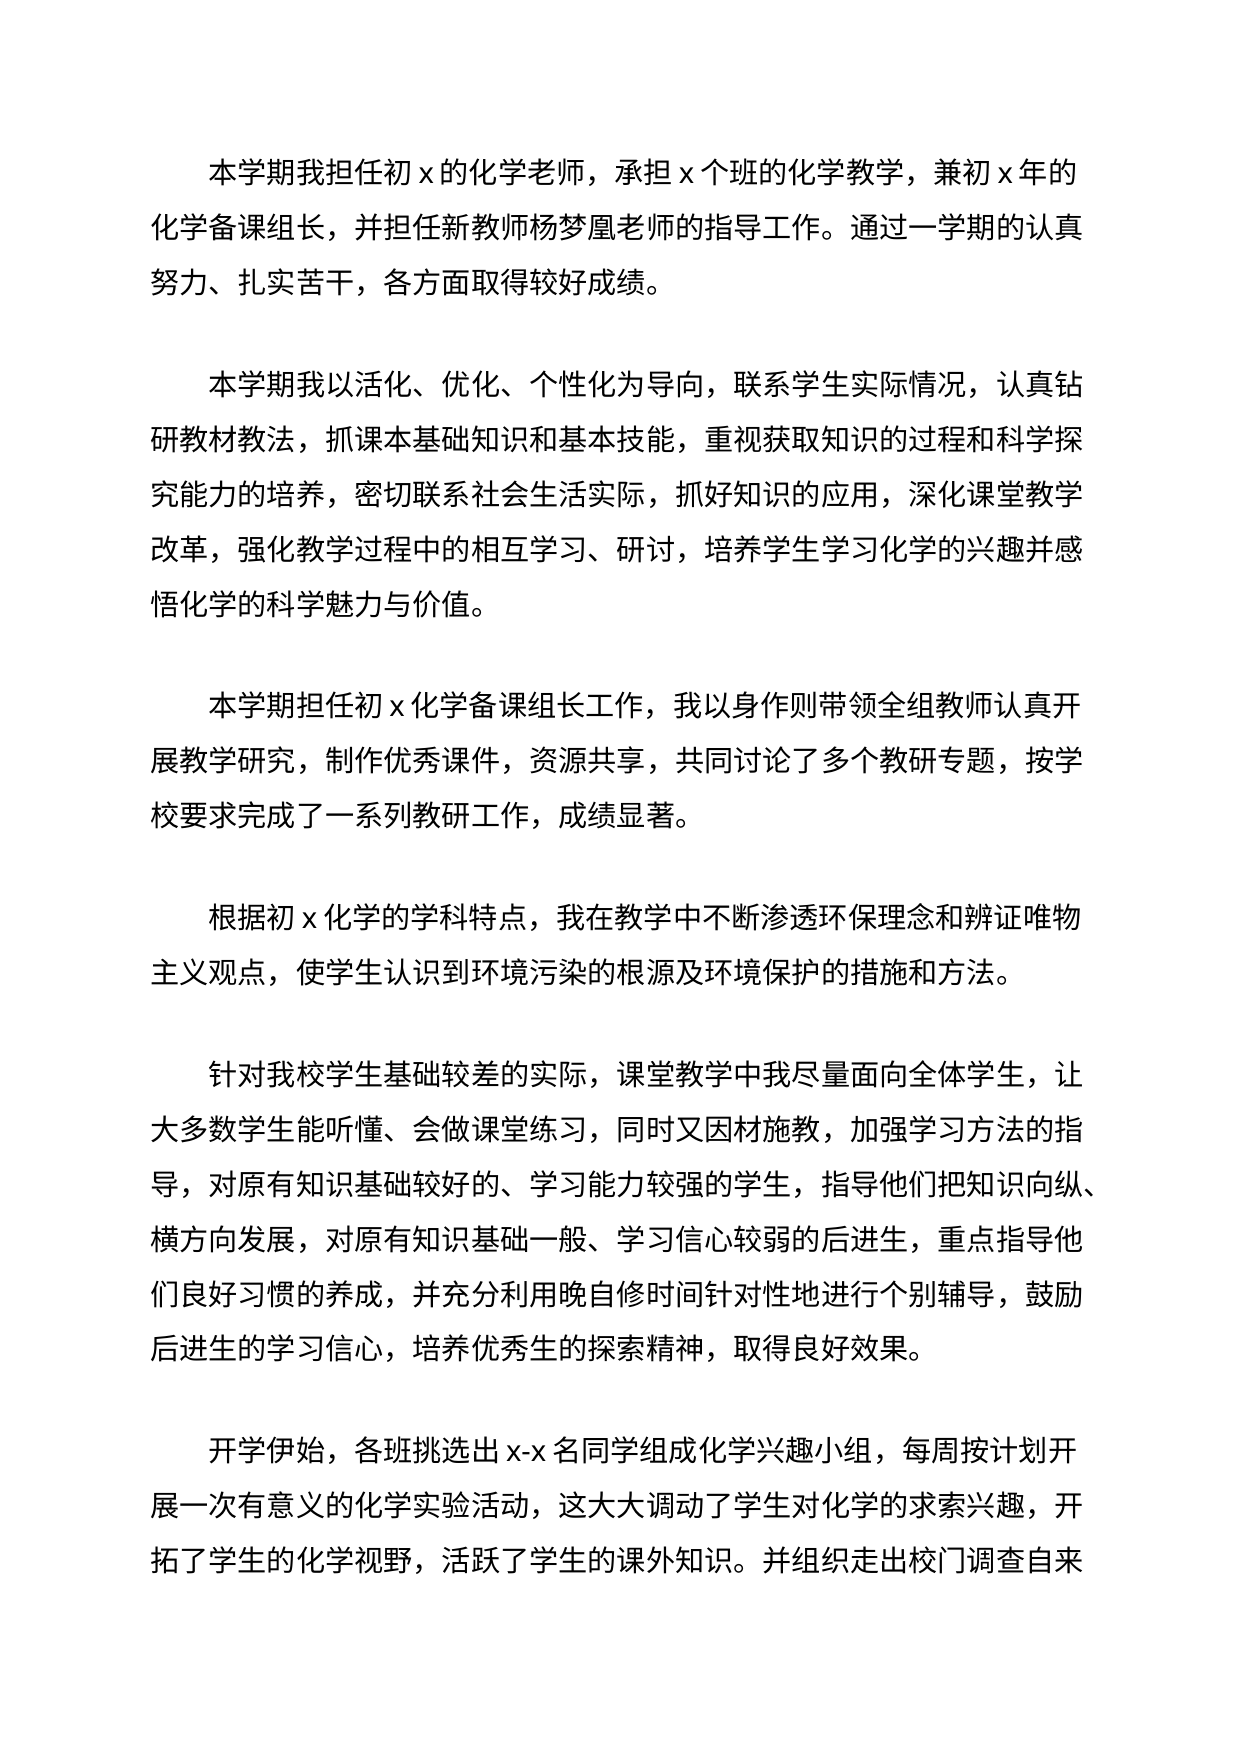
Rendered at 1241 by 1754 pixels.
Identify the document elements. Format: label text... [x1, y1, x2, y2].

text 本学期我以活化、优化、个性化为导向，联系学生实际情况，认真钻研教材教法，抓课本基础知识和基本技能，重视获取知识的过程和科学探究能力的培养，密切联系社会生活实际，抓好知识的应用，深化课堂教学改革，强化教学过程中的相互学习、研讨，培养学生学习化学的兴趣并感悟化学的科学魅力与价值。 [150, 362, 1090, 623]
text 本学期我担任初x的化学老师，承担x个班的化学教学，兼初x年的化学备课组长，并担任新教师杨梦凰老师的指导工作。通过一学期的认真努力、扎实苦干，各方面取得较好成绩。 [150, 150, 1090, 302]
text 根据初x化学的学科特点，我在教学中不断渗透环保理念和辨证唯物主义观点，使学生认识到环境污染的根源及环境保护的措施和方法。 [150, 895, 1090, 992]
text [150, 1428, 1090, 1580]
text 针对我校学生基础较差的实际，课堂教学中我尽量面向全体学生，让大多数学生能听懂、会做课堂练习，同时又因材施教，加强学习方法的指导，对原有知识基础较好的、学习能力较强的学生，指导他们把知识向纵、横方向发展，对原有知识基础一般、学习信心较弱的后进生，重点指导他们良好习惯的养成，并充分利用晚自修时间针对性地进行个别辅导，鼓励后进生的学习信心，培养优秀生的探索精神，取得良好效果。 [150, 1051, 1090, 1368]
text 本学期担任初x化学备课组长工作，我以身作则带领全组教师认真开展教学研究，制作优秀课件，资源共享，共同讨论了多个教研专题，按学校要求完成了一系列教研工作，成绩显著。 [150, 683, 1090, 835]
